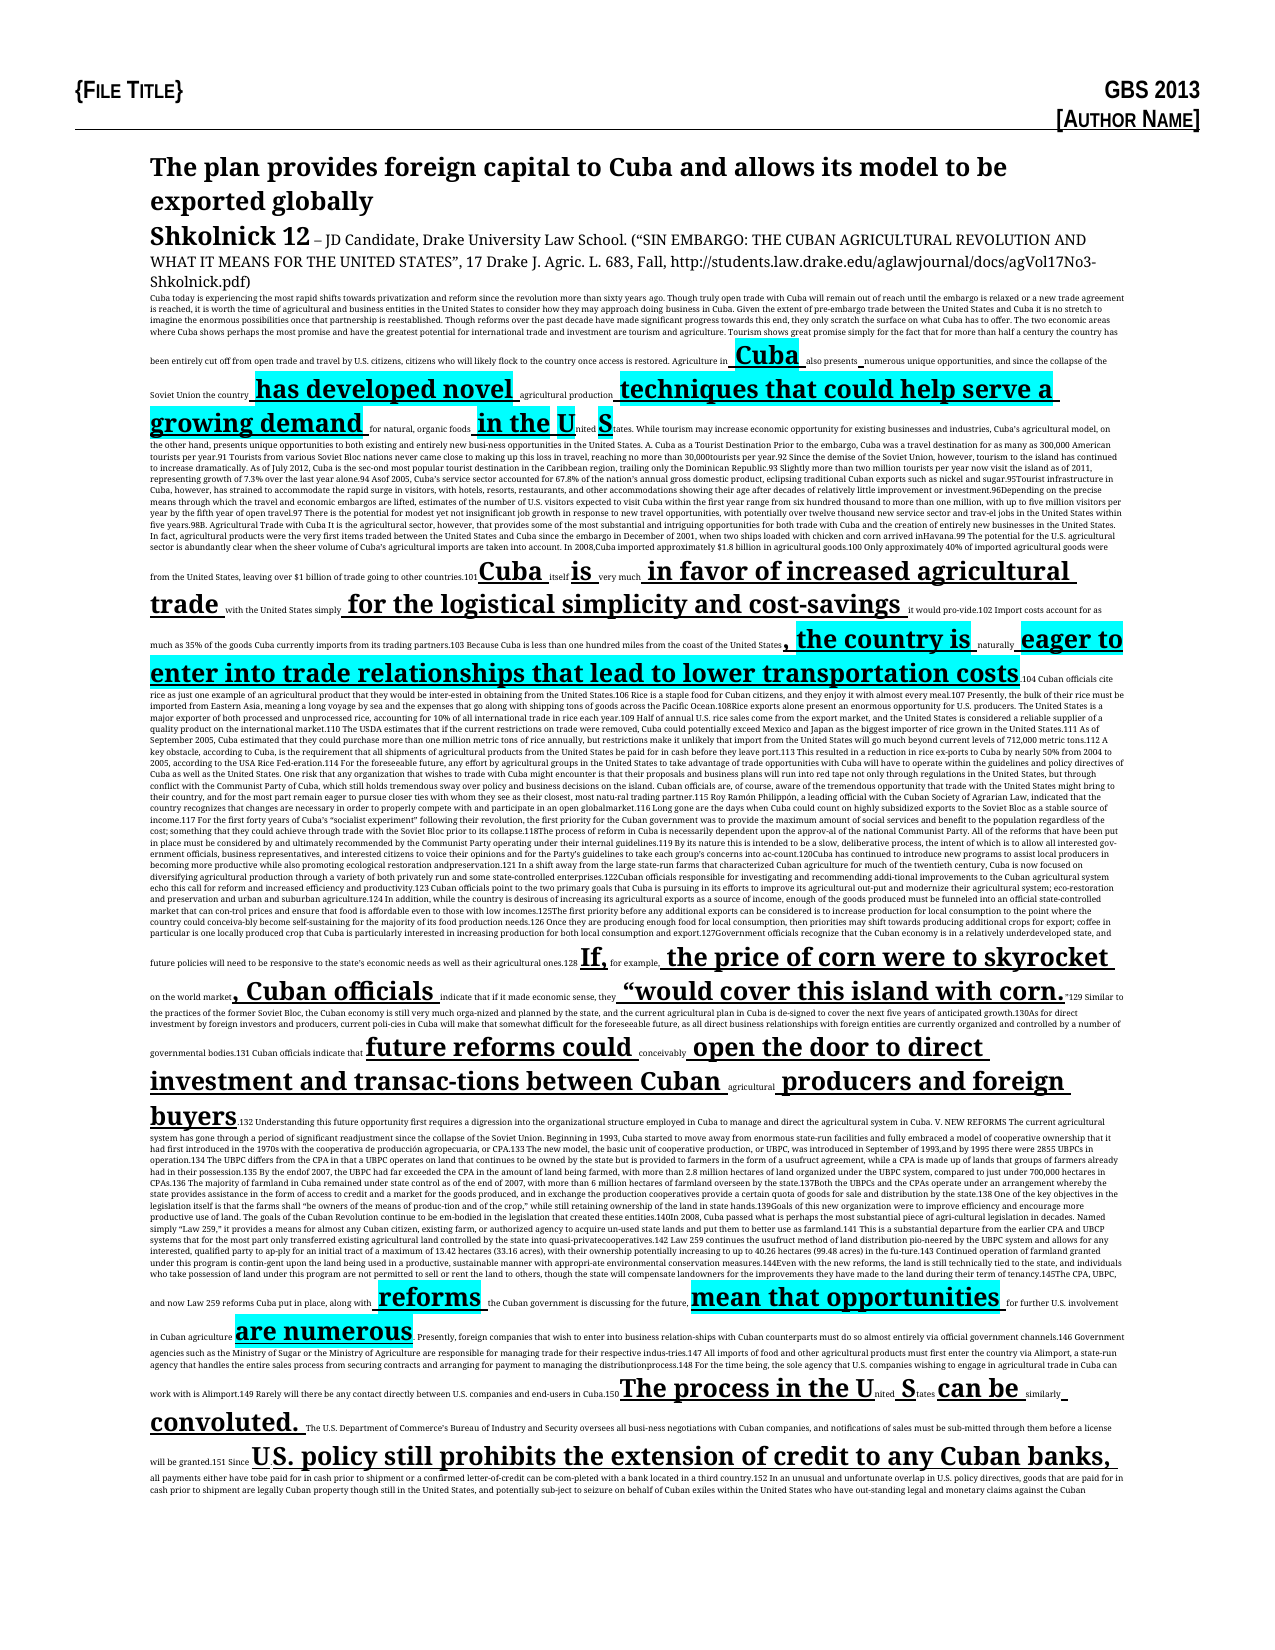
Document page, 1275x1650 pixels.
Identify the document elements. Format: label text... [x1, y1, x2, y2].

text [150, 292, 1125, 1496]
subtitle The plan provides foreign capital to Cuba and allows its model to be exported globally [150, 150, 1125, 218]
text Shkolnick 12 – JD Candidate, Drake University Law School. (“SIN EMBARGO: THE CUBAN AGRICULTURAL REVOLUTION AND WHAT IT MEANS FOR THE UNITED STATES”, 17 Drake J. Agric. L. 683, Fall, http://students.law.drake.edu/aglawjournal/docs/agVol17No3-Shkolnick.pdf) [150, 218, 1125, 292]
